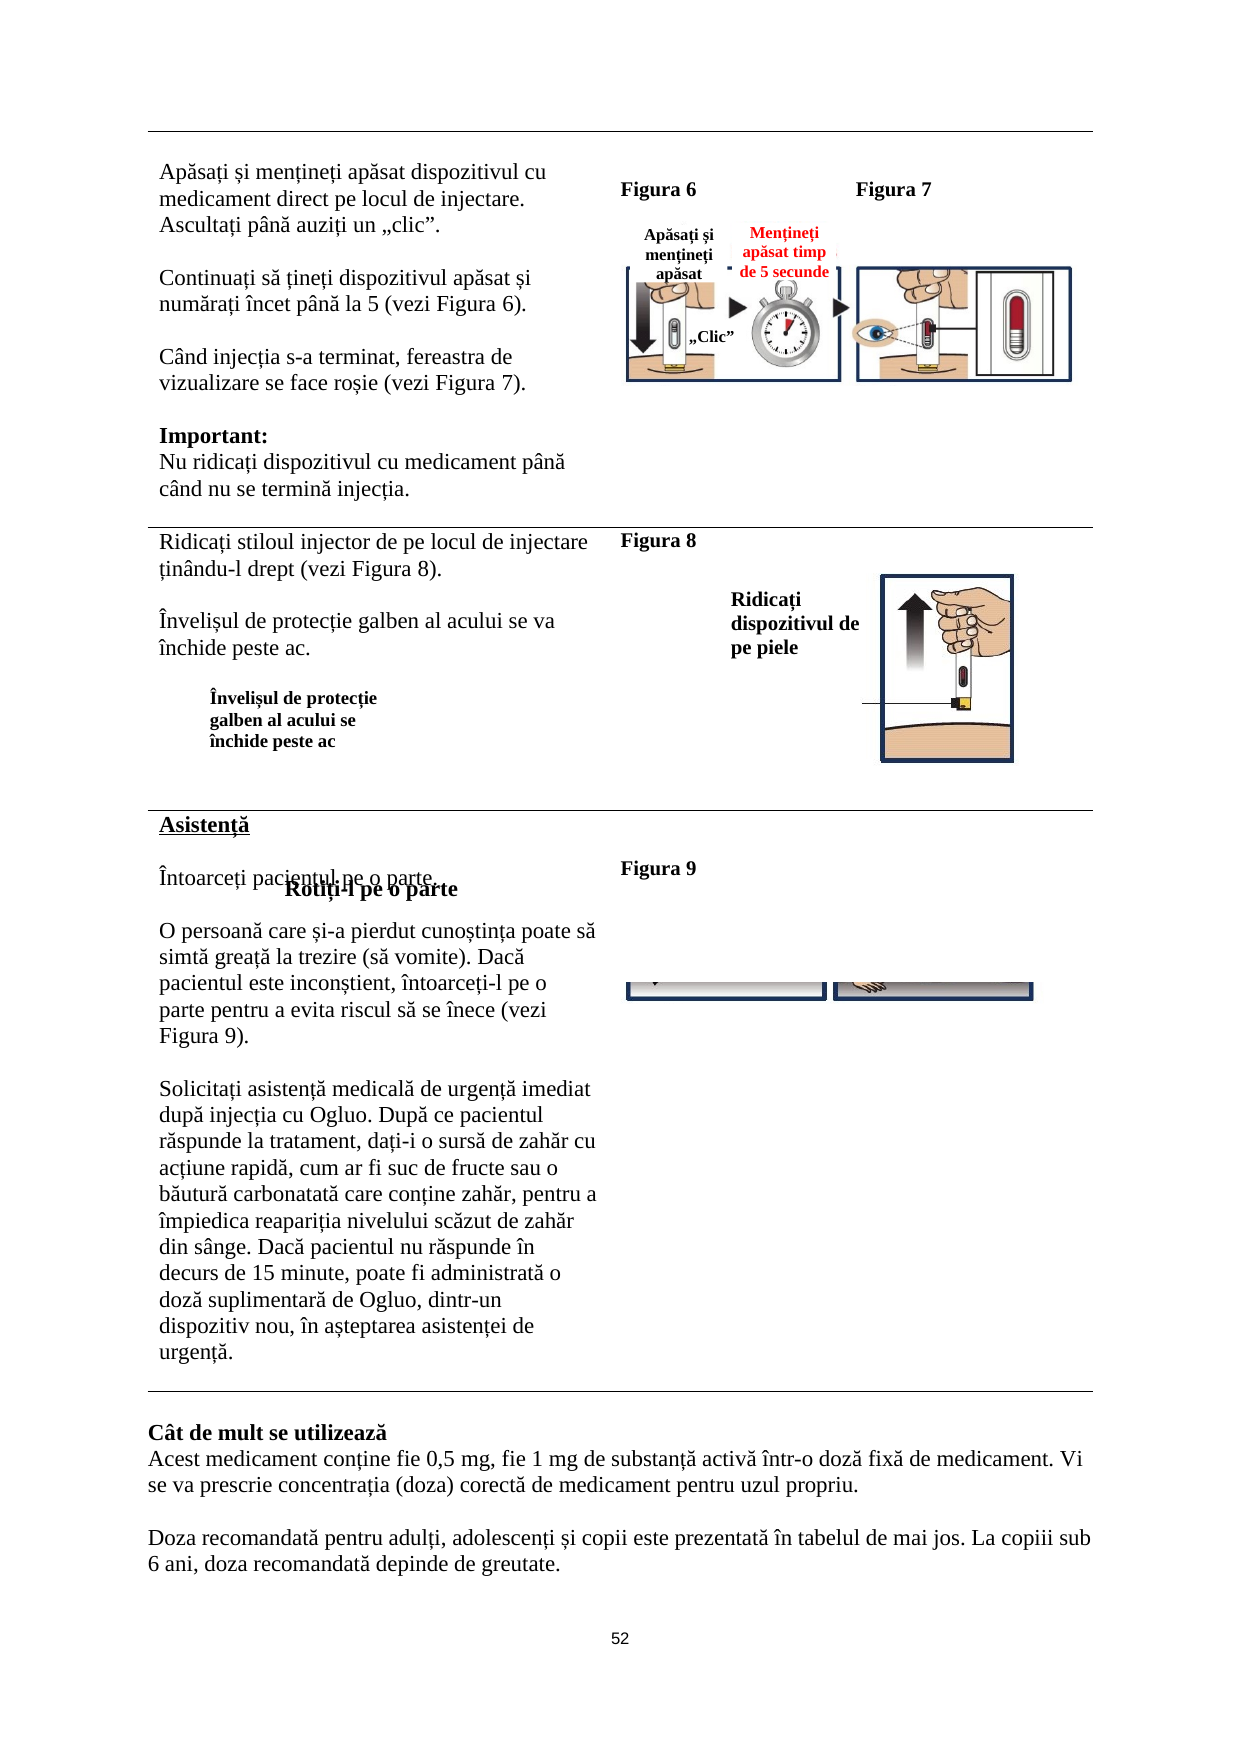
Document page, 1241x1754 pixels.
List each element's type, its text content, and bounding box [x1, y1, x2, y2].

table_cell Apăsați și mențineți apăsat dispozitivul cu medicament direct pe locul de injectare. Ascultați până auziți un „clic”. Continuați să țineți dispozitivul apăsat și numărați încet până la 5 (vezi Figura 6). Când injecția s-a terminat, fereastra de vizualizare se face roșie (vezi Figura 7). Important: Nu ridicați dispozitivul cu medicament până când nu se termină injecția. [148, 132, 609, 527]
picture [621, 221, 1081, 386]
list Cât de mult se utilizează [148, 1418, 1093, 1445]
list Doza recomandată pentru adulți, adolescenți și copii este prezentată în tabelul de mai jos. La copiii sub 6 ani, doza recomandată depinde de greutate. [148, 1524, 1093, 1577]
picture [620, 982, 1044, 1004]
table_cell Asistență Întoarceți pacientul pe o parte. O persoană care și-a pierdut cunoștința poate să simtă greață la trezire (să vomite). Dacă pacientul este inconștient, întoarceți-l pe o parte pentru a evita riscul să se înece (vezi Figura 9). Solicitați asistență medicală de urgență imediat după injecția cu Ogluo. După ce pacientul răspunde la tratament, dați-i o sursă de zahăr cu acțiune rapidă, cum ar fi suc de fructe sau o băutură carbonatată care conține zahăr, pentru a împiedica reapariția nivelului scăzut de zahăr din sânge. Dacă pacientul nu răspunde în decurs de 15 minute, poate fi administrată o doză suplimentară de Ogluo, dintr-un dispozitiv nou, în așteptarea asistenței de urgență. [148, 811, 609, 1391]
table_cell Ridicați stiloul injector de pe locul de injectare ținându-l drept (vezi Figura 8). Învelișul de protecție galben al acului se va închide peste ac. [148, 528, 609, 810]
list Acest medicament conține fie 0,5 mg, fie 1 mg de substanță activă într-o doză fixă de medicament. Vi se va prescrie concentrația (doza) corectă de medicament pentru uzul propriu. [148, 1445, 1093, 1498]
picture [682, 573, 1020, 766]
